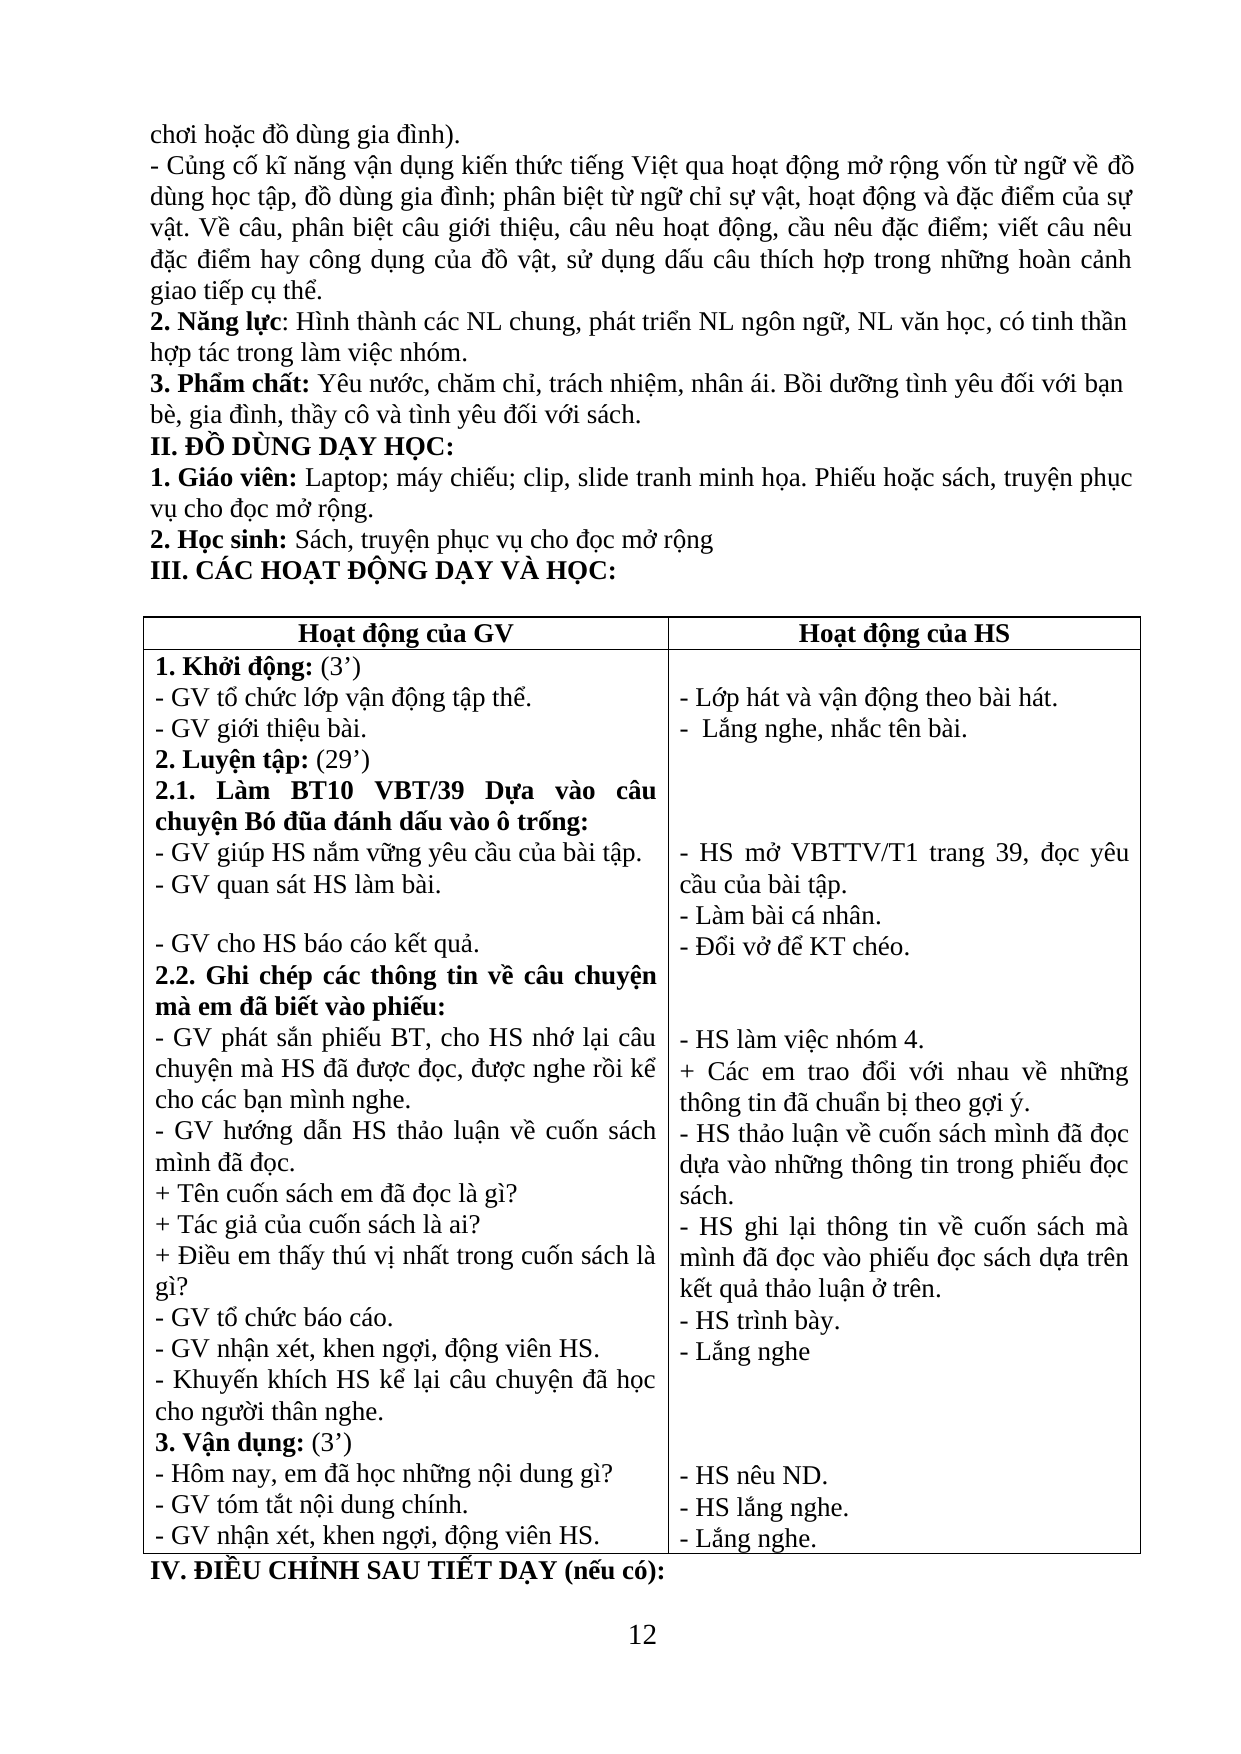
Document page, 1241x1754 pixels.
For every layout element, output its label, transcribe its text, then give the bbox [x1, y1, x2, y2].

text chơi hoặc đồ dùng gia đình). [150, 118, 1134, 149]
text III. Các hoạt động dạy và học: [150, 554, 1134, 585]
text 2. Học sinh: Sách, truyện phục vụ cho đọc mở rộng [150, 523, 1134, 554]
text - Củng cố kĩ năng vận dụng kiến thức tiếng Việt qua hoạt động mở rộng vốn từ ngữ về đồ dùng học tập, đồ dùng gia đình; phân biệt từ ngữ chỉ sự vật, hoạt động và đặc điểm của sự vật. Về câu, phân biệt câu giới thiệu, câu nêu hoạt động, cầu nêu đặc điểm; viết câu nêu đặc điểm hay công dụng của đồ vật, sử dụng dấu câu thích hợp trong những hoàn cảnh giao tiếp cụ thể. [150, 149, 1134, 305]
table_cell 1. Khởi động: (3’) - GV tổ chức lớp vận động tập thể. - GV giới thiệu bài. 2. Luyện tập: (29’) 2.1. Làm BT10 VBT/39 Dựa vào câu chuyện Bó đũa đánh dấu vào ô trống: - GV giúp HS nắm vững yêu cầu của bài tập. - GV quan sát HS làm bài. - GV cho HS báo cáo kết quả. 2.2. Ghi chép các thông tin về câu chuyện mà em đã biết vào phiếu: - GV phát sắn phiếu BT, cho HS nhớ lại câu chuyện mà HS đã được đọc, được nghe rồi kể cho các bạn mình nghe. - GV hướng dẫn HS thảo luận về cuốn sách mình đã đọc. + Tên cuốn sách em đã đọc là gì? + Tác giả của cuốn sách là ai? + Điều em thấy thú vị nhất trong cuốn sách là gì? - GV tổ chức báo cáo. - GV nhận xét, khen ngợi, động viên HS. - Khuyến khích HS kể lại câu chuyện đã học cho người thân nghe. 3. Vận dụng: (3’) - Hôm nay, em đã học những nội dung gì? - GV tóm tắt nội dung chính. - GV nhận xét, khen ngợi, động viên HS. [144, 650, 668, 1553]
text IV. ĐIỀU CHỈNH SAU TIẾT DẠY (nếu có): [150, 1554, 1134, 1585]
table_cell - Lớp hát và vận động theo bài hát. - Lắng nghe, nhắc tên bài. - HS mở VBTTV/T1 trang 39, đọc yêu cầu của bài tập. - Làm bài cá nhân. - Đổi vở để KT chéo. - HS làm việc nhóm 4. + Các em trao đổi với nhau về những thông tin đã chuẩn bị theo gợi ý. - HS thảo luận về cuốn sách mình đã đọc dựa vào những thông tin trong phiếu đọc sách. - HS ghi lại thông tin về cuốn sách mà mình đã đọc vào phiếu đọc sách dựa trên kết quả thảo luận ở trên. - HS trình bày. - Lắng nghe - HS nêu ND. - HS lắng nghe. - Lắng nghe. [669, 650, 1140, 1553]
text II. Đồ dùng dạy học: [150, 429, 1134, 461]
text 1. Giáo viên: Laptop; máy chiếu; clip, slide tranh minh họa. Phiếu hoặc sách, truyện phục vụ cho đọc mở rộng. [150, 461, 1134, 523]
text 2. Năng lực: Hình thành các NL chung, phát triển NL ngôn ngữ, NL văn học, có tinh thần hợp tác trong làm việc nhóm. [150, 305, 1134, 367]
table_header Hoạt động của GV [144, 618, 668, 649]
table_header Hoạt động của HS [669, 618, 1140, 649]
text 3. Phẩm chất: Yêu nước, chăm chỉ, trách nhiệm, nhân ái. Bồi dưỡng tình yêu đối với bạn bè, gia đình, thầy cô và tình yêu đối với sách. [150, 367, 1134, 429]
